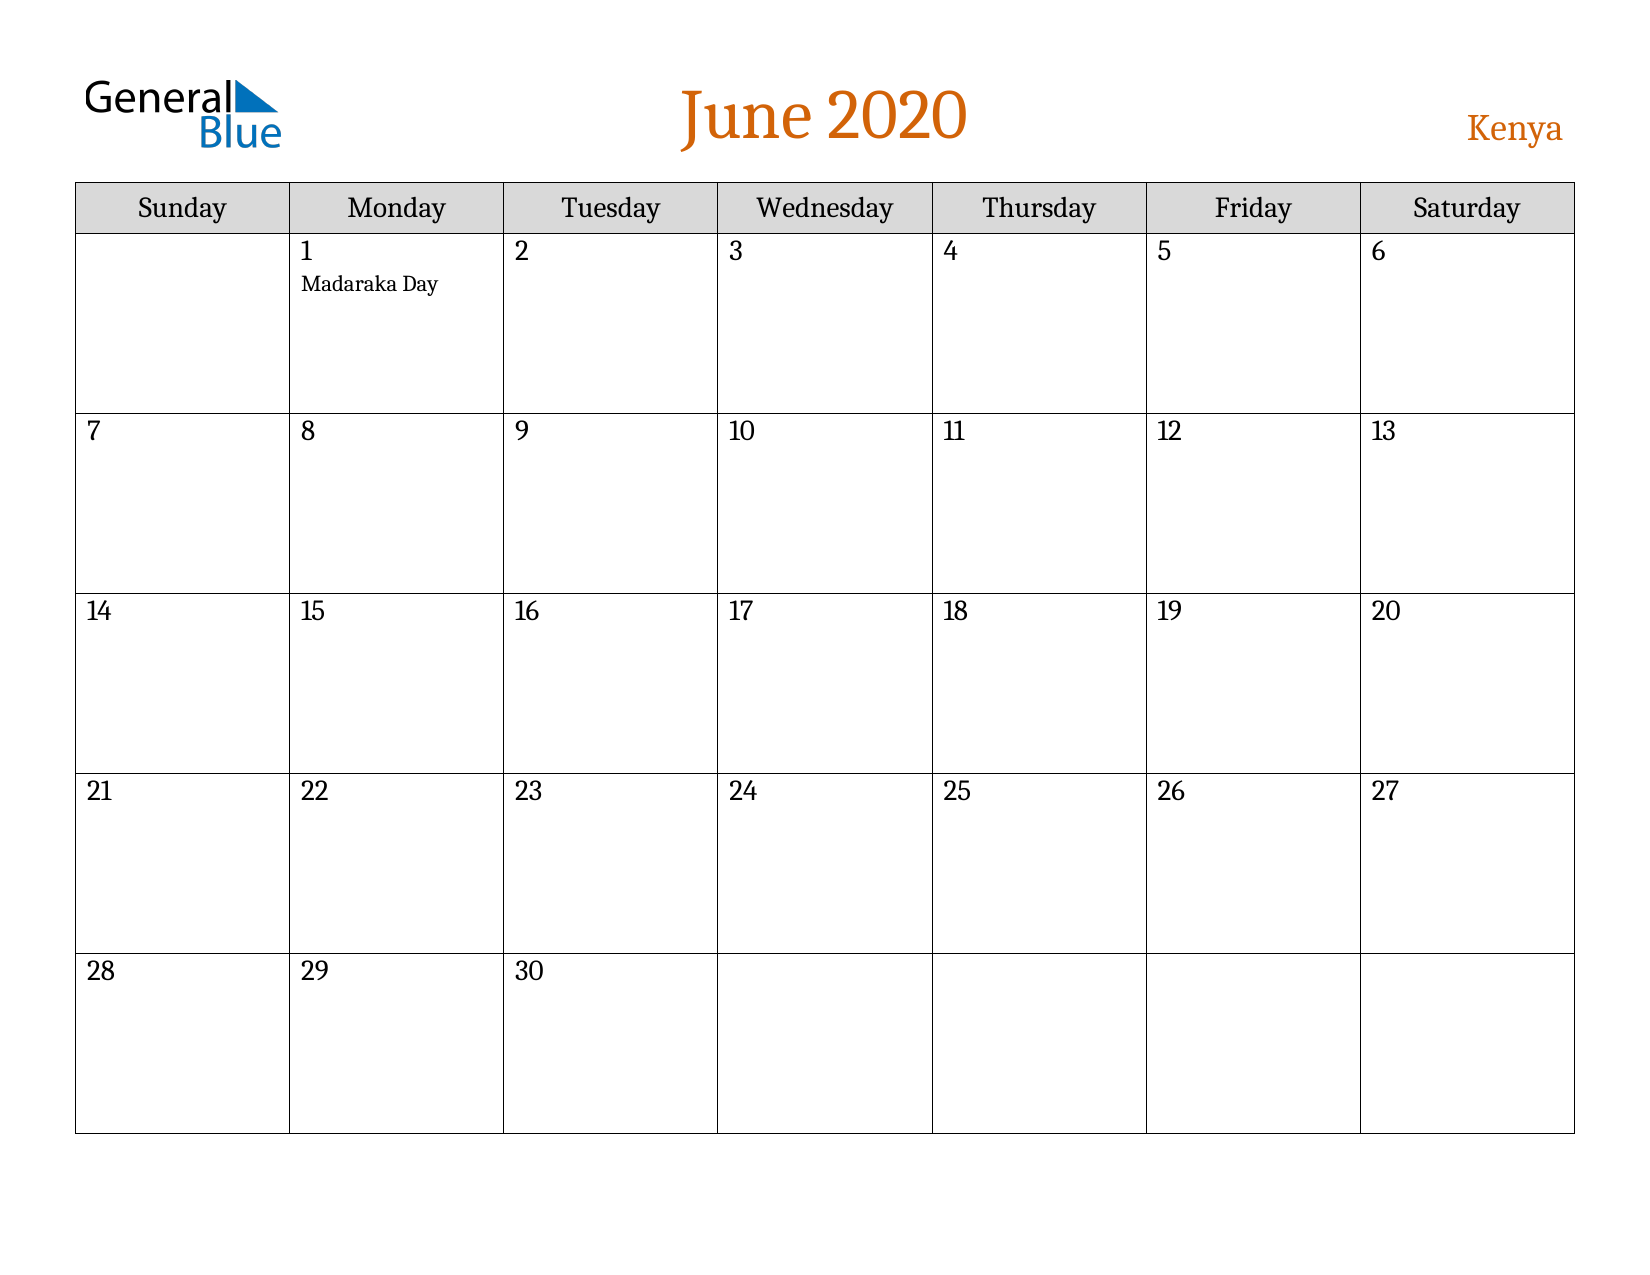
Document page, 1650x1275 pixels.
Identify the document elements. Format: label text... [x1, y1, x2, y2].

table_cell 17 [718, 594, 932, 630]
table_cell Sunday [76, 183, 289, 233]
table_cell 1 [290, 234, 503, 270]
table_cell [1361, 990, 1574, 1133]
table_header June 2020 [504, 75, 1146, 182]
table_cell [1147, 450, 1360, 593]
table_cell [933, 270, 1146, 413]
table_cell [718, 990, 932, 1133]
table_cell [718, 810, 932, 953]
table_cell [504, 270, 717, 413]
table_cell [718, 270, 932, 413]
table_cell [290, 450, 503, 593]
table_cell [933, 810, 1146, 953]
picture [86, 80, 281, 148]
table_cell 15 [290, 594, 503, 630]
table_cell Saturday [1361, 183, 1574, 233]
table_cell [933, 954, 1146, 990]
table_cell [504, 630, 717, 773]
table_cell [1361, 270, 1574, 413]
table_cell Wednesday [718, 183, 932, 233]
table_cell 9 [504, 414, 717, 450]
table_cell 6 [1361, 234, 1574, 270]
table_cell 7 [76, 414, 289, 450]
table_cell [1147, 990, 1360, 1133]
table_cell [1361, 450, 1574, 593]
table_cell [1147, 270, 1360, 413]
table_cell [290, 810, 503, 953]
table_cell Friday [1147, 183, 1360, 233]
table_cell [1147, 810, 1360, 953]
table_cell 23 [504, 774, 717, 810]
table_cell Madaraka Day [290, 270, 503, 413]
table_cell [718, 450, 932, 593]
table_cell 14 [76, 594, 289, 630]
table_cell [290, 990, 503, 1133]
table_cell [290, 630, 503, 773]
table_cell 24 [718, 774, 932, 810]
table_cell 10 [718, 414, 932, 450]
table_header Kenya [1146, 75, 1574, 182]
table_cell [76, 810, 289, 953]
table_cell 22 [290, 774, 503, 810]
table_cell 3 [718, 234, 932, 270]
table_cell 28 [76, 954, 289, 990]
table_cell [504, 810, 717, 953]
table_cell 25 [933, 774, 1146, 810]
table_cell [76, 630, 289, 773]
table_cell 21 [76, 774, 289, 810]
table_cell [76, 270, 289, 413]
table_cell 13 [1361, 414, 1574, 450]
table_cell [76, 990, 289, 1133]
table_cell [504, 450, 717, 593]
table_cell 20 [1361, 594, 1574, 630]
table_cell [1361, 810, 1574, 953]
table_cell 18 [933, 594, 1146, 630]
table_cell 11 [933, 414, 1146, 450]
table_cell 2 [504, 234, 717, 270]
table_cell [718, 954, 932, 990]
table_cell [76, 234, 289, 270]
table_cell [933, 990, 1146, 1133]
table_cell 30 [504, 954, 717, 990]
table_cell Thursday [933, 183, 1146, 233]
table_cell Monday [290, 183, 503, 233]
table_header [76, 75, 503, 182]
table_cell [933, 450, 1146, 593]
table_cell 19 [1147, 594, 1360, 630]
table_cell [1147, 954, 1360, 990]
table_cell 12 [1147, 414, 1360, 450]
table_cell [1147, 630, 1360, 773]
table_cell [718, 630, 932, 773]
table_cell 16 [504, 594, 717, 630]
table_cell 8 [290, 414, 503, 450]
table_cell [933, 630, 1146, 773]
table_cell [76, 450, 289, 593]
table_cell 26 [1147, 774, 1360, 810]
table_cell 5 [1147, 234, 1360, 270]
table_cell [1361, 630, 1574, 773]
table_cell Tuesday [504, 183, 717, 233]
table_cell 27 [1361, 774, 1574, 810]
table_cell [504, 990, 717, 1133]
table_cell 29 [290, 954, 503, 990]
table_cell 4 [933, 234, 1146, 270]
table_cell [1361, 954, 1574, 990]
